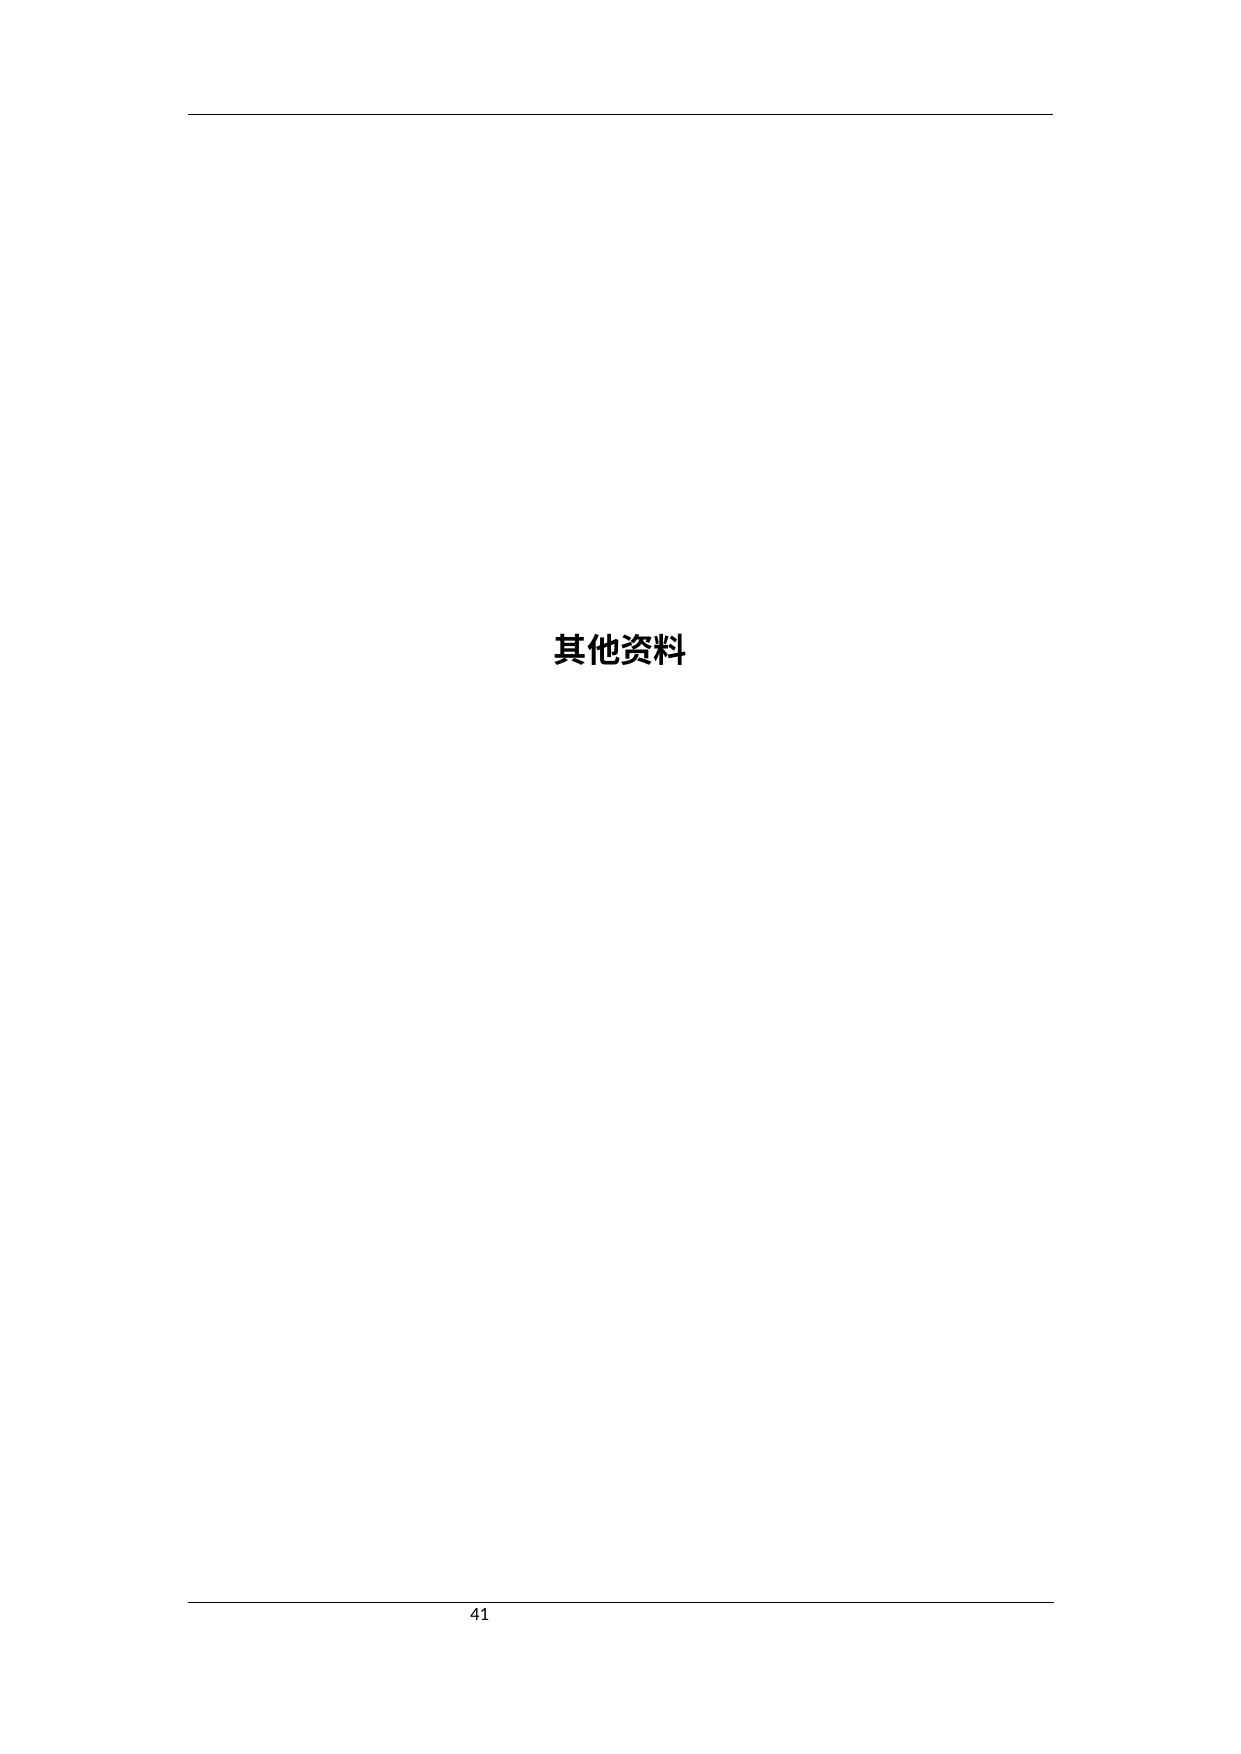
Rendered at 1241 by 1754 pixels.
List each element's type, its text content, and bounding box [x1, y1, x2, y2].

list 其他资料 [187, 616, 1053, 681]
